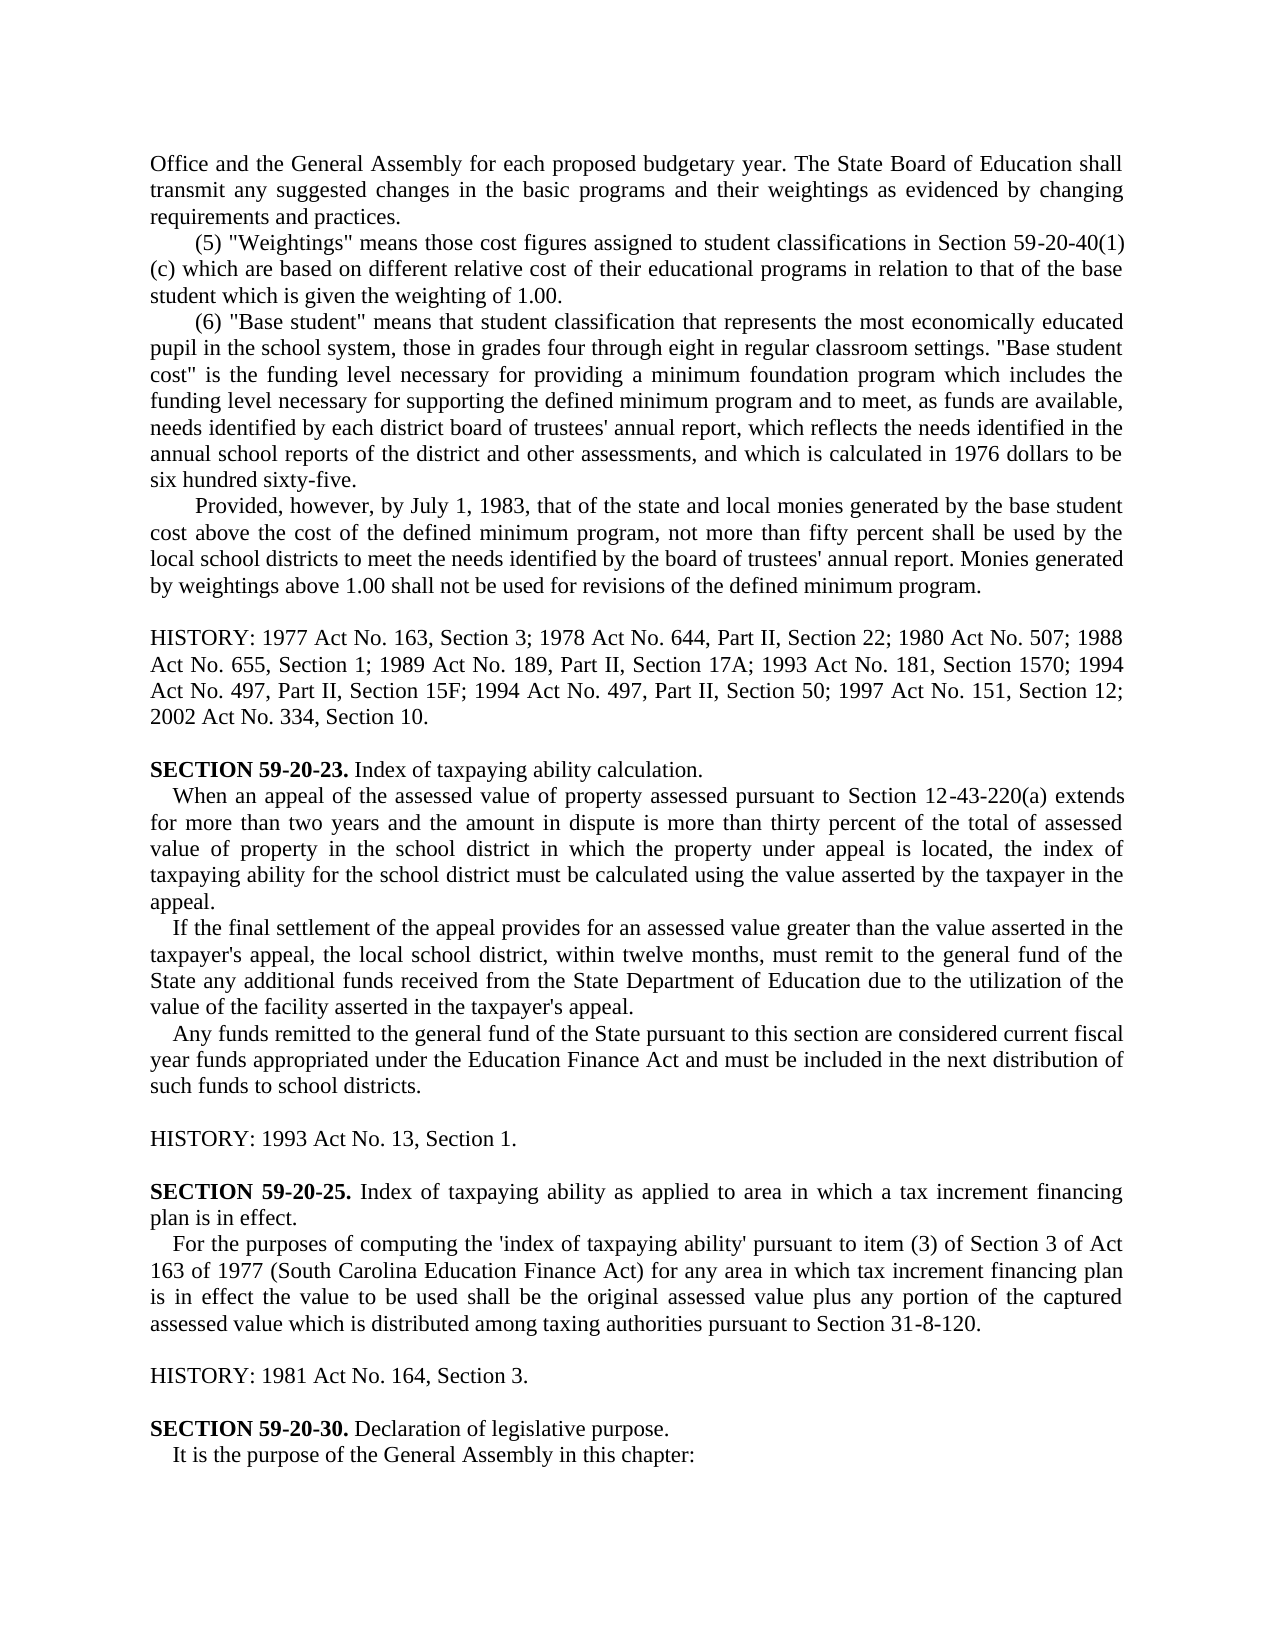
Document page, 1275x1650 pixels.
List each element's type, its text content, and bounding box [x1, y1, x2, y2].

text For the purposes of computing the 'index of taxpaying ability' pursuant to item (3) of Section 3 of Act 163 of 1977 (South Carolina Education Finance Act) for any area in which tax increment financing plan is in effect the value to be used shall be the original assessed value plus any portion of the captured assessed value which is distributed among taxing authorities pursuant to Section 31-8-120. [150, 1231, 1125, 1336]
text Any funds remitted to the general fund of the State pursuant to this section are considered current fiscal year funds appropriated under the Education Finance Act and must be included in the next distribution of such funds to school districts. [150, 1020, 1125, 1099]
text (6) "Base student" means that student classification that represents the most economically educated pupil in the school system, those in grades four through eight in regular classroom settings. "Base student cost" is the funding level necessary for providing a minimum foundation program which includes the funding level necessary for supporting the defined minimum program and to meet, as funds are available, needs identified by each district board of trustees' annual report, which reflects the needs identified in the annual school reports of the district and other assessments, and which is calculated in 1976 dollars to be six hundred sixty-five. [150, 308, 1125, 493]
text When an appeal of the assessed value of property assessed pursuant to Section 12-43-220(a) extends for more than two years and the amount in dispute is more than thirty percent of the total of assessed value of property in the school district in which the property under appeal is located, the index of taxpaying ability for the school district must be calculated using the value asserted by the taxpayer in the appeal. [150, 782, 1125, 914]
text (5) "Weightings" means those cost figures assigned to student classifications in Section 59-20-40(1)(c) which are based on different relative cost of their educational programs in relation to that of the base student which is given the weighting of 1.00. [150, 229, 1125, 308]
text SECTION 59-20-25. Index of taxpaying ability as applied to area in which a tax increment financing plan is in effect. [150, 1178, 1125, 1231]
text It is the purpose of the General Assembly in this chapter: [150, 1441, 1125, 1468]
text If the final settlement of the appeal provides for an assessed value greater than the value asserted in the taxpayer's appeal, the local school district, within twelve months, must remit to the general fund of the State any additional funds received from the State Department of Education due to the utilization of the value of the facility asserted in the taxpayer's appeal. [150, 914, 1125, 1020]
text HISTORY: 1993 Act No. 13, Section 1. [150, 1125, 1125, 1151]
text HISTORY: 1977 Act No. 163, Section 3; 1978 Act No. 644, Part II, Section 22; 1980 Act No. 507; 1988 Act No. 655, Section 1; 1989 Act No. 189, Part II, Section 17A; 1993 Act No. 181, Section 1570; 1994 Act No. 497, Part II, Section 15F; 1994 Act No. 497, Part II, Section 50; 1997 Act No. 151, Section 12; 2002 Act No. 334, Section 10. [150, 624, 1125, 730]
text SECTION 59-20-30. Declaration of legislative purpose. [150, 1415, 1125, 1441]
text SECTION 59-20-23. Index of taxpaying ability calculation. [150, 756, 1125, 782]
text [150, 150, 1125, 229]
text Provided, however, by July 1, 1983, that of the state and local monies generated by the base student cost above the cost of the defined minimum program, not more than fifty percent shall be used by the local school districts to meet the needs identified by the board of trustees' annual report. Monies generated by weightings above 1.00 shall not be used for revisions of the defined minimum program. [150, 493, 1125, 598]
text HISTORY: 1981 Act No. 164, Section 3. [150, 1362, 1125, 1389]
